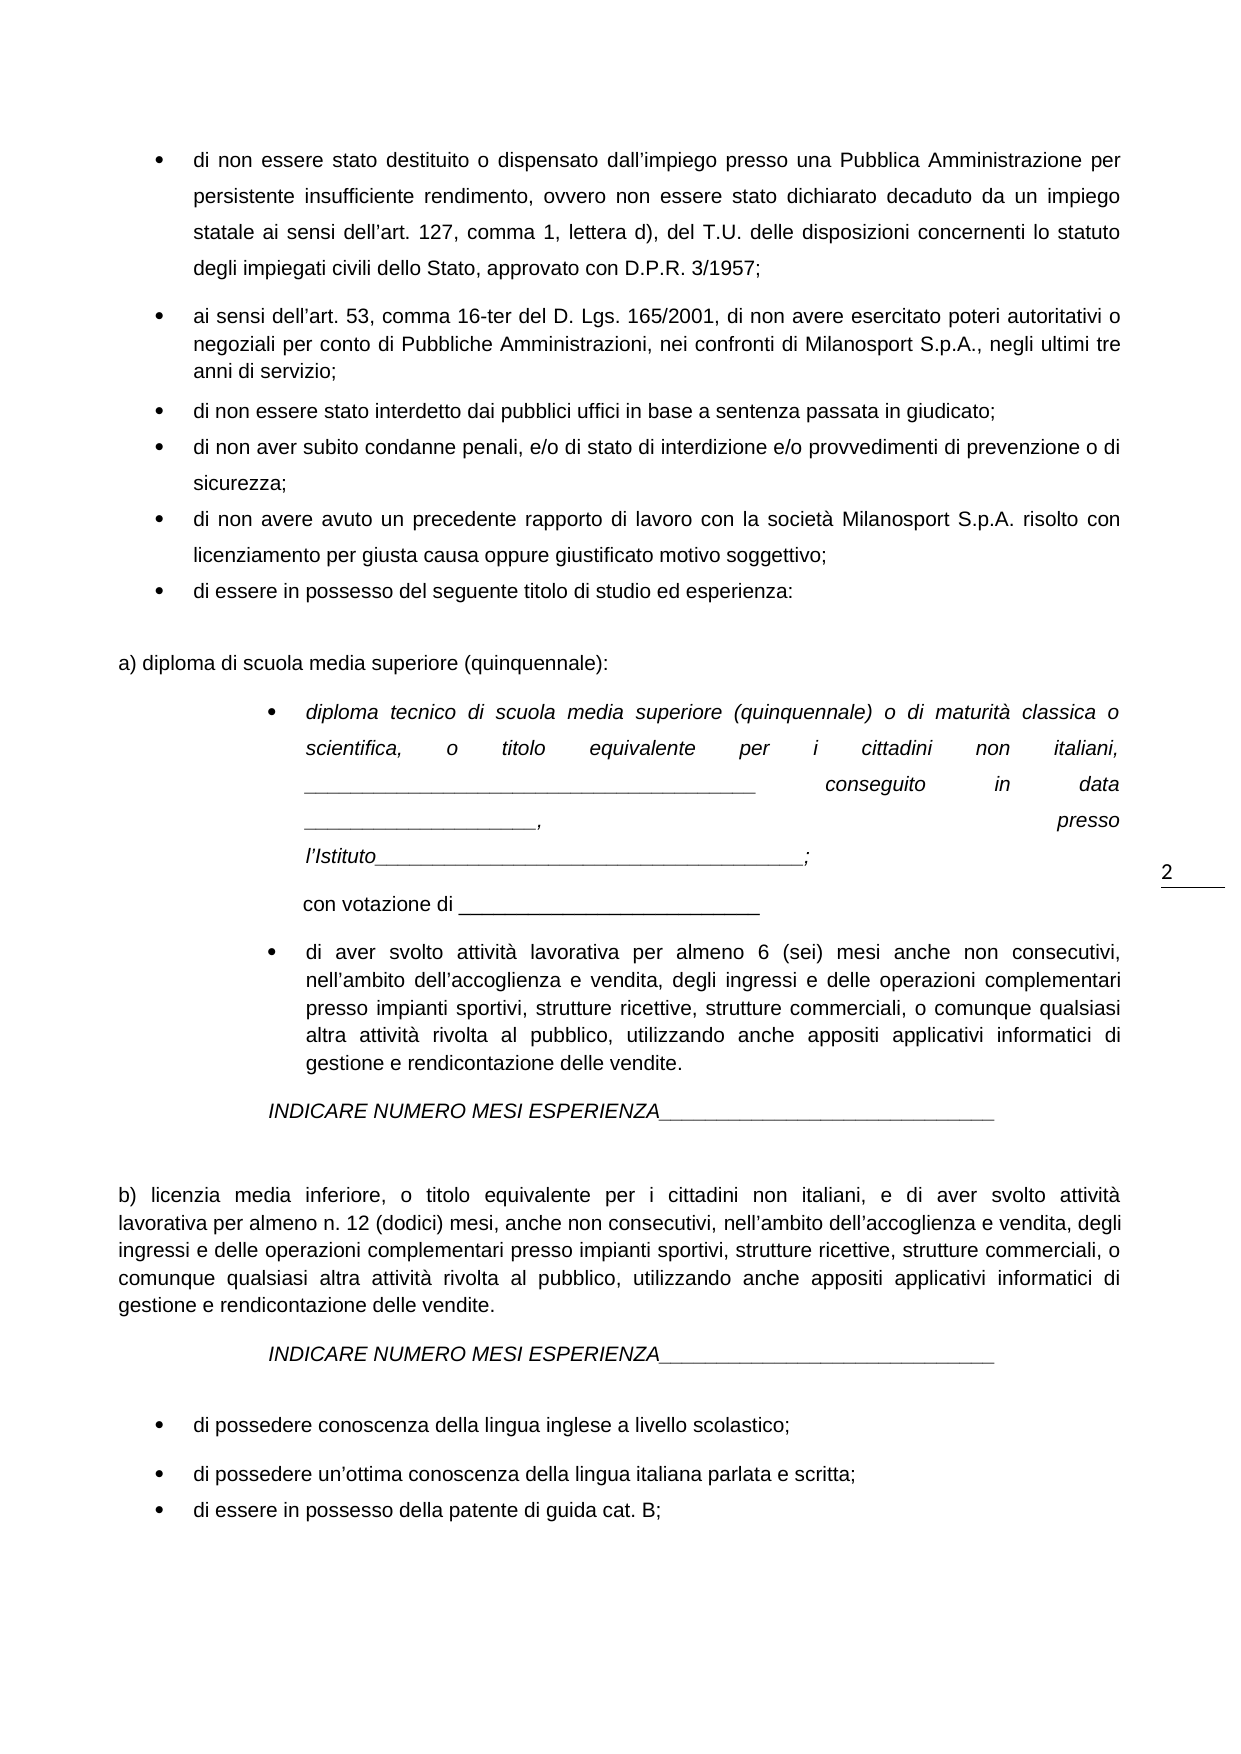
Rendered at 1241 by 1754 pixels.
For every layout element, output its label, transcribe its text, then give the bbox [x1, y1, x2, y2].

list di essere in possesso del seguente titolo di studio ed esperienza: [156, 579, 1122, 603]
list di aver svolto attività lavorativa per almeno 6 (sei) mesi anche non consecutivi, nell’ambito dell’accoglienza e vendita, degli ingressi e delle operazioni complementari presso impianti sportivi, strutture ricettive, strutture commerciali, o comunque qualsiasi altra attività rivolta al pubblico, utilizzando anche appositi applicativi informatici di gestione e rendicontazione delle vendite. [268, 940, 1122, 1074]
list di possedere conoscenza della lingua inglese a livello scolastico; [156, 1413, 1122, 1437]
list INDICARE NUMERO MESI ESPERIENZA_____________________________ [268, 1099, 1122, 1123]
text b) licenzia media inferiore, o titolo equivalente per i cittadini non italiani, e di aver svolto attività lavorativa per almeno n. 12 (dodici) mesi, anche non consecutivi, nell’ambito dell’accoglienza e vendita, degli ingressi e delle operazioni complementari presso impianti sportivi, strutture ricettive, strutture commerciali, o comunque qualsiasi altra attività rivolta al pubblico, utilizzando anche appositi applicativi informatici di gestione e rendicontazione delle vendite. [118, 1183, 1122, 1317]
list di possedere un’ottima conoscenza della lingua italiana parlata e scritta; [156, 1462, 1122, 1486]
list di essere in possesso della patente di guida cat. B; [156, 1498, 1122, 1522]
list INDICARE NUMERO MESI ESPERIENZA_____________________________ [268, 1341, 1122, 1365]
list di non essere stato destituito o dispensato dall’impiego presso una Pubblica Amministrazione per persistente insufficiente rendimento, ovvero non essere stato dichiarato decaduto da un impiego statale ai sensi dell’art. 127, comma 1, lettera d), del T.U. delle disposizioni concernenti lo statuto degli impiegati civili dello Stato, approvato con D.P.R. 3/1957; [156, 148, 1122, 279]
text con votazione di __________________________ [118, 892, 1122, 916]
list di non essere stato interdetto dai pubblici uffici in base a sentenza passata in giudicato; [156, 399, 1122, 423]
list di non avere avuto un precedente rapporto di lavoro con la società Milanosport S.p.A. risolto con licenziamento per giusta causa oppure giustificato motivo soggettivo; [156, 507, 1122, 567]
text a) diploma di scuola media superiore (quinquennale): [118, 651, 1122, 675]
list diploma tecnico di scuola media superiore (quinquennale) o di maturità classica o scientifica, o titolo equivalente per i cittadini non italiani, _______________________________________ conseguito in data ____________________, presso l’Istituto_____________________________________; [268, 699, 1122, 867]
list di non aver subito condanne penali, e/o di stato di interdizione e/o provvedimenti di prevenzione o di sicurezza; [156, 435, 1122, 495]
list ai sensi dell’art. 53, comma 16-ter del D. Lgs. 165/2001, di non avere esercitato poteri autoritativi o negoziali per conto di Pubbliche Amministrazioni, nei confronti di Milanosport S.p.A., negli ultimi tre anni di servizio; [156, 304, 1122, 383]
